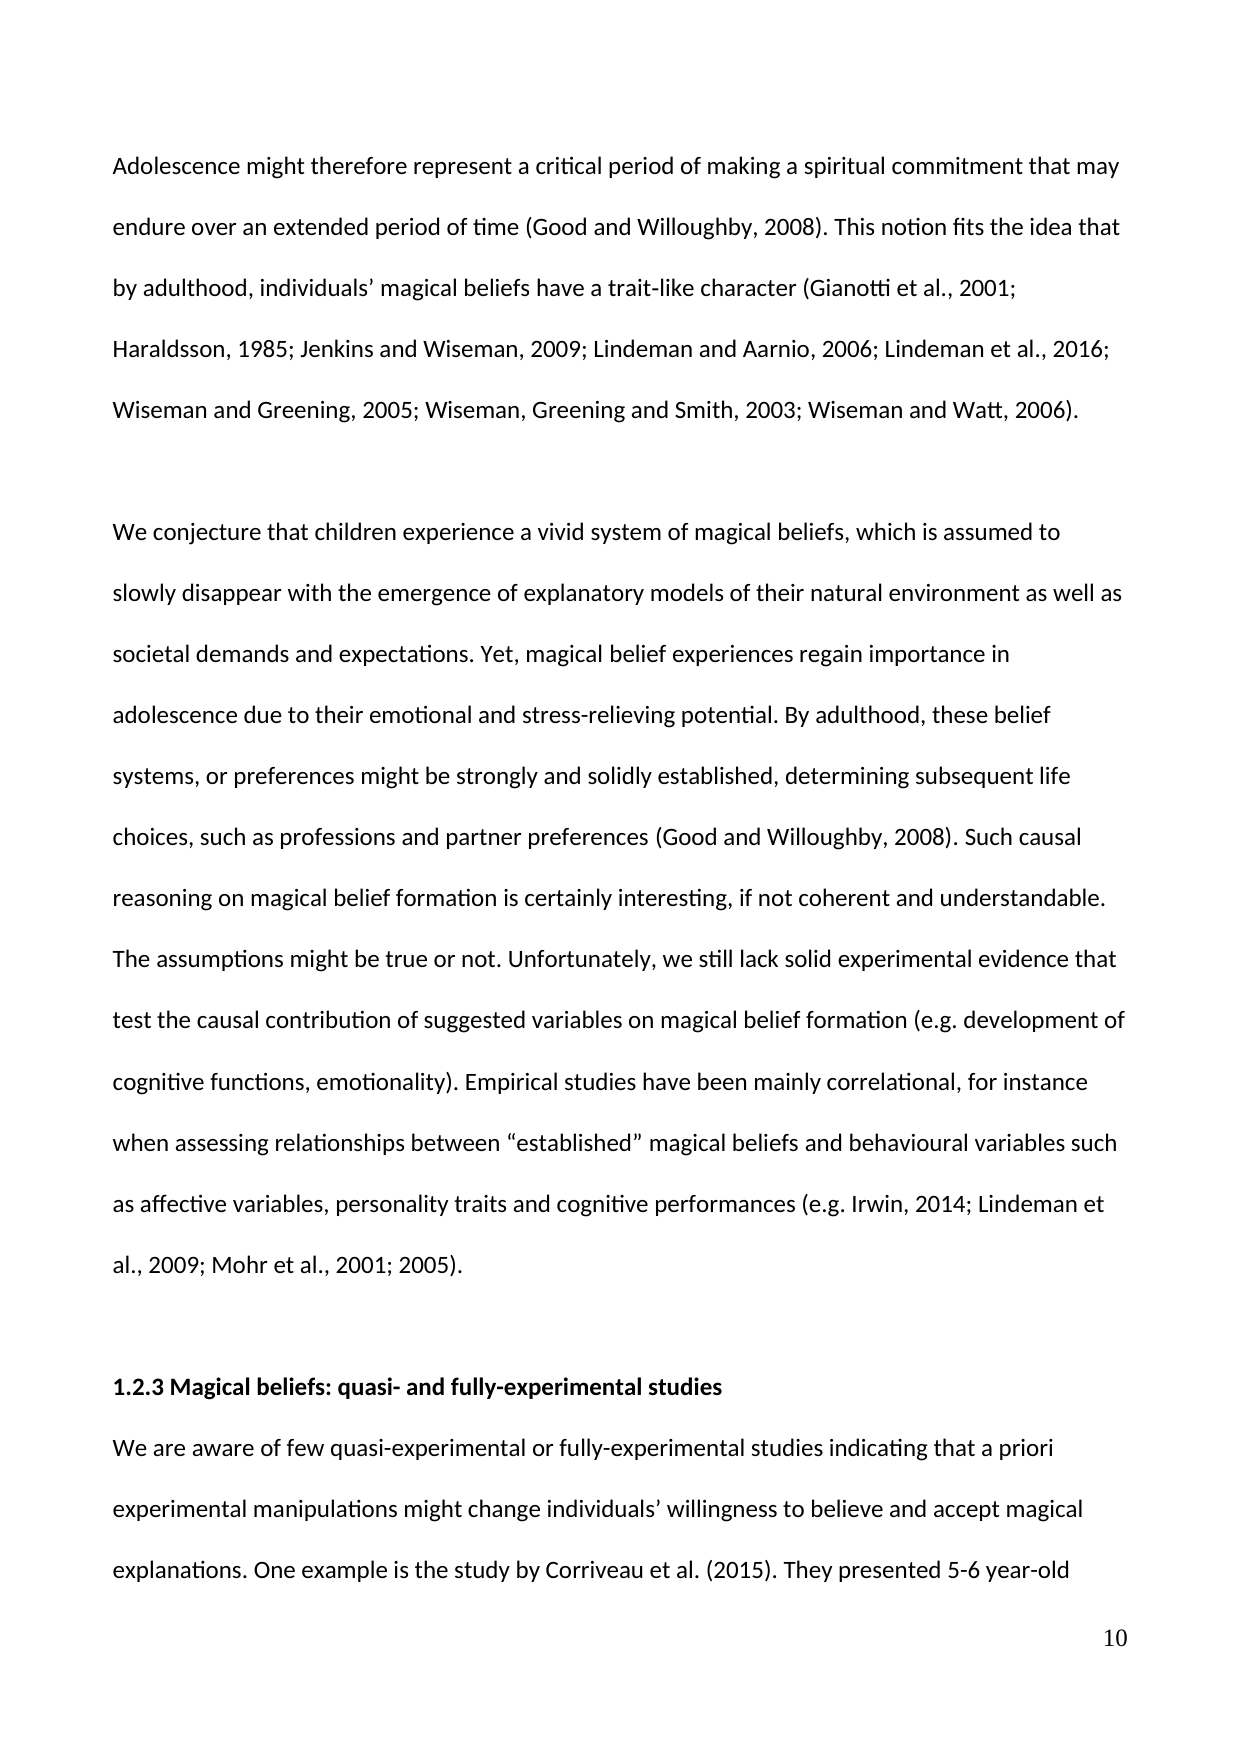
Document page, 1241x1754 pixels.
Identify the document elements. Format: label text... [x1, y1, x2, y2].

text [112, 150, 1128, 425]
text We conjecture that children experience a vivid system of magical beliefs, which is assumed to slowly disappear with the emergence of explanatory models of their natural environment as well as societal demands and expectations. Yet, magical belief experiences regain importance in adolescence due to their emotional and stress-relieving potential. By adulthood, these belief systems, or preferences might be strongly and solidly established, determining subsequent life choices, such as professions and partner preferences (Good and Willoughby, 2008). Such causal reasoning on magical belief formation is certainly interesting, if not coherent and understandable. The assumptions might be true or not. Unfortunately, we still lack solid experimental evidence that test the causal contribution of suggested variables on magical belief formation (e.g. development of cognitive functions, emotionality). Empirical studies have been mainly correlational, for instance when assessing relationships between “established” magical beliefs and behavioural variables such as affective variables, personality traits and cognitive performances (e.g. Irwin, 2014; Lindeman et al., 2009; Mohr et al., 2001; 2005). [112, 516, 1128, 1279]
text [112, 1432, 1128, 1584]
text 1.2.3 Magical beliefs: quasi- and fully-experimental studies [112, 1371, 1128, 1401]
